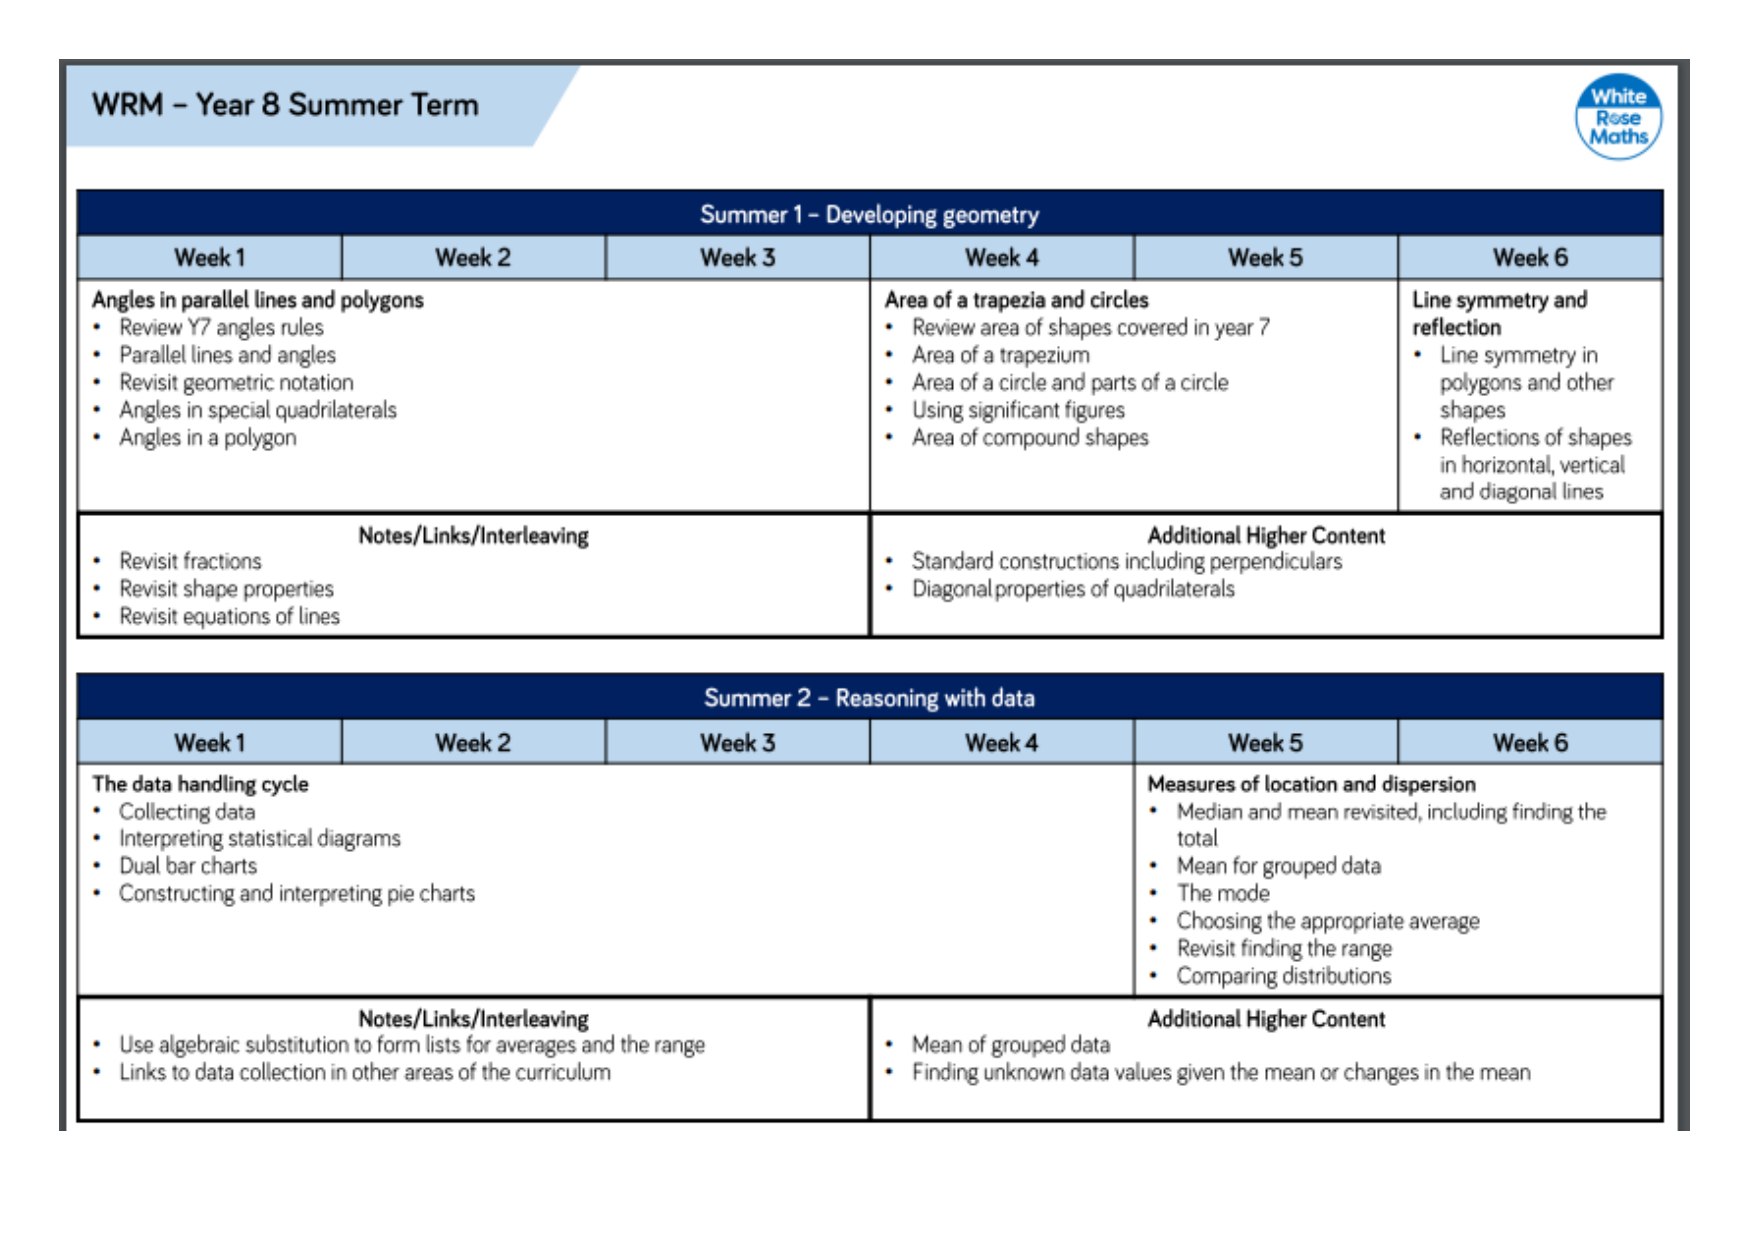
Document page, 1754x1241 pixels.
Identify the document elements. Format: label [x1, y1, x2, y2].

picture [59, 59, 1690, 1131]
